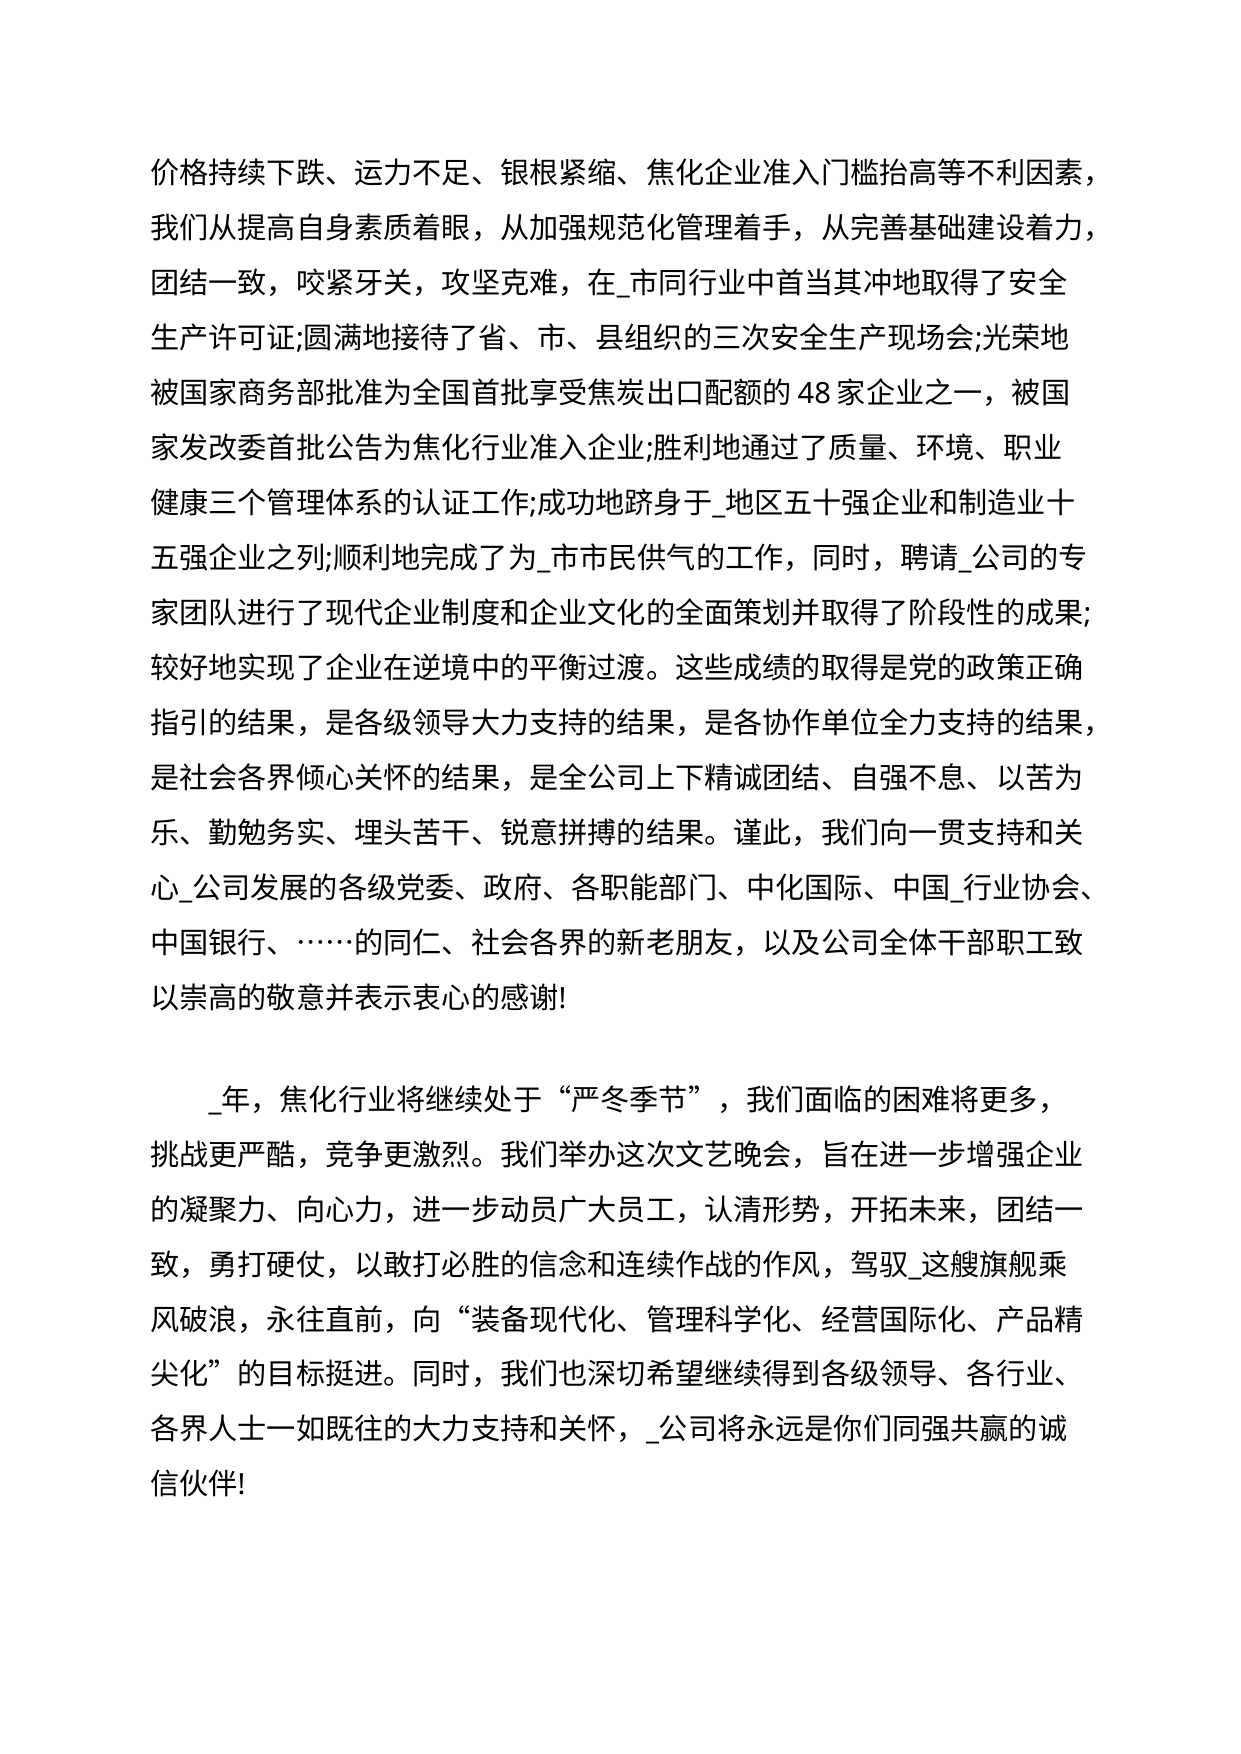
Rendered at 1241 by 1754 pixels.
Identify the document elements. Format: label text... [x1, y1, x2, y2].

text _年，焦化行业将继续处于“严冬季节”，我们面临的困难将更多，挑战更严酷，竞争更激烈。我们举办这次文艺晚会，旨在进一步增强企业的凝聚力、向心力，进一步动员广大员工，认清形势，开拓未来，团结一致，勇打硬仗，以敢打必胜的信念和连续作战的作风，驾驭_这艘旗舰乘风破浪，永往直前，向“装备现代化、管理科学化、经营国际化、产品精尖化”的目标挺进。同时，我们也深切希望继续得到各级领导、各行业、各界人士一如既往的大力支持和关怀，_公司将永远是你们同强共赢的诚信伙伴! [150, 1076, 1090, 1503]
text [150, 150, 1090, 1017]
